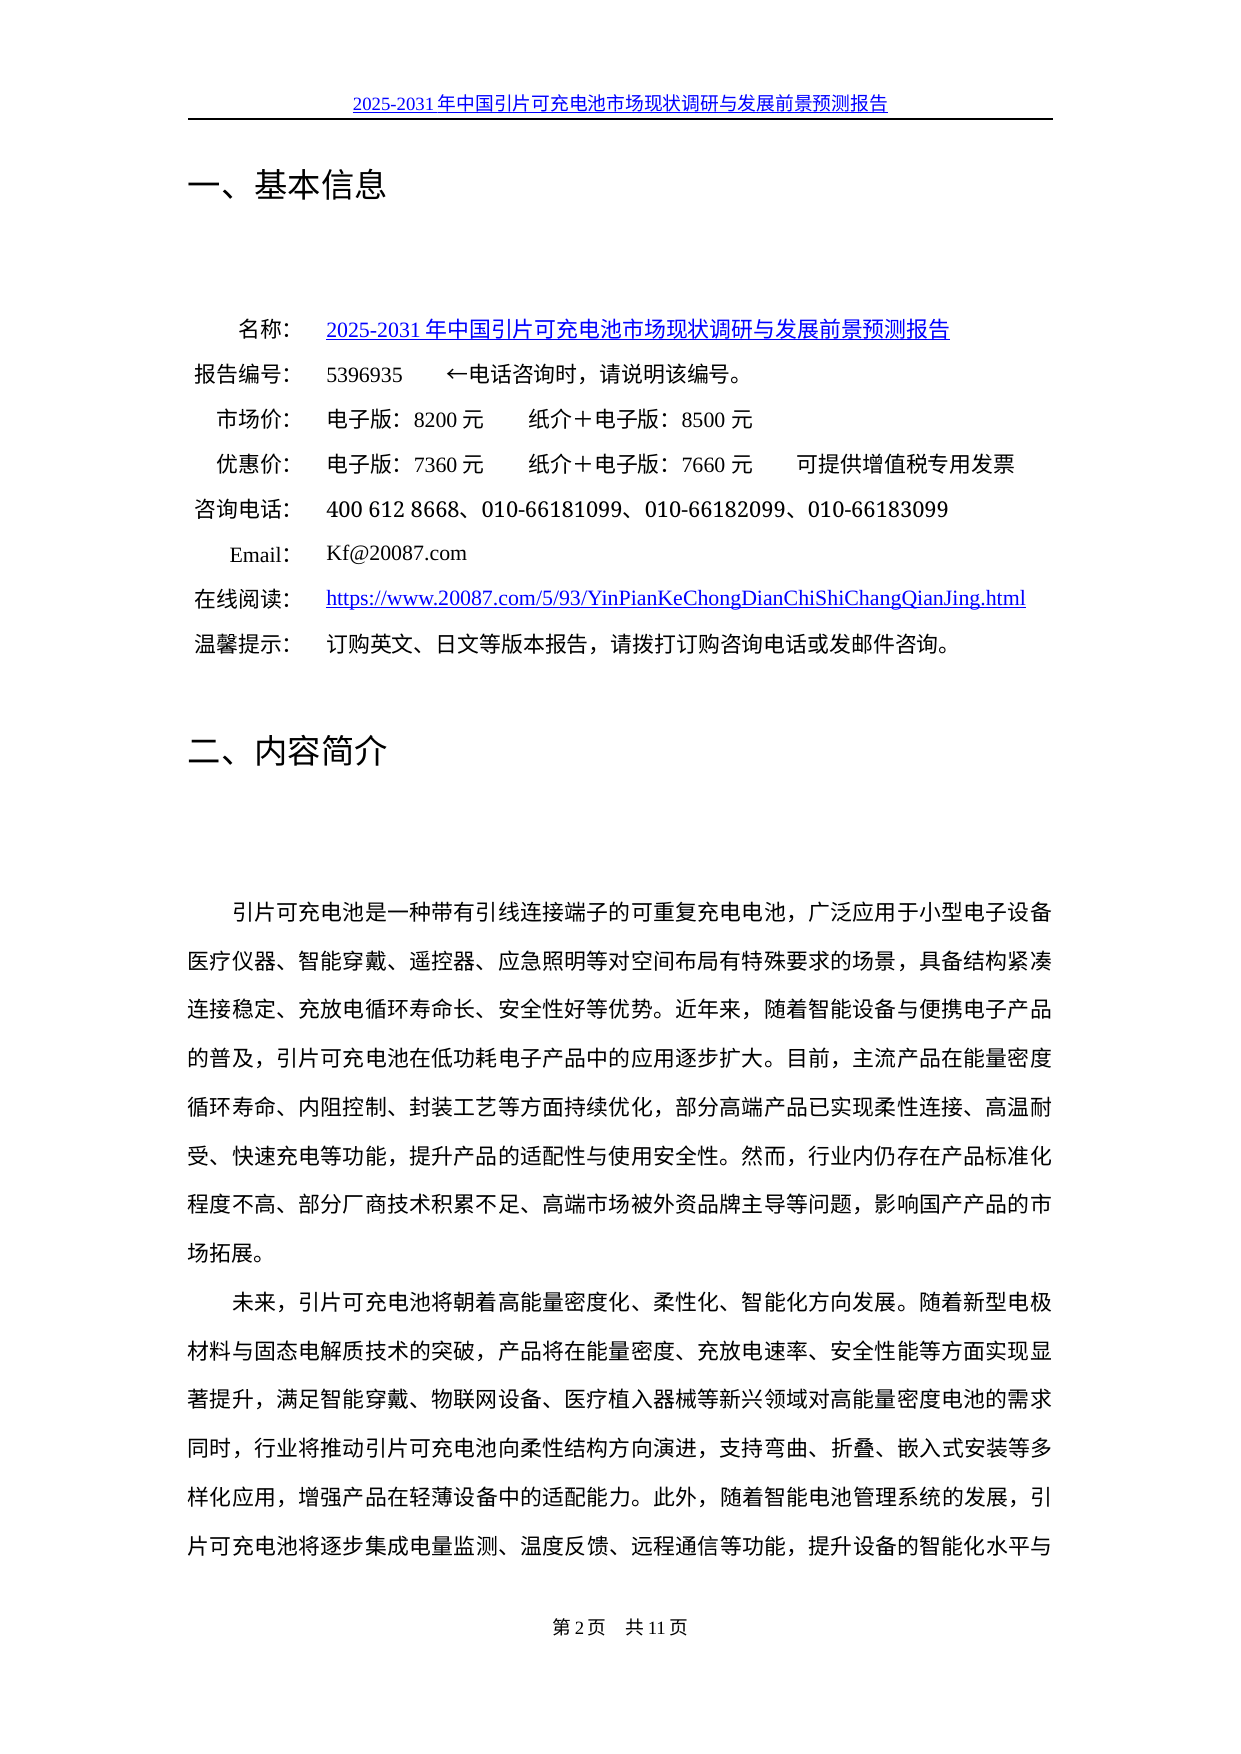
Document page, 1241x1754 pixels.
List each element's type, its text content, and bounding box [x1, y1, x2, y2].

table_cell Kf@20087.com [315, 537, 1073, 582]
table_cell 电子版：8200 元 纸介＋电子版：8500 元 [315, 402, 1073, 447]
title 二、内容简介 [187, 717, 1053, 782]
table_cell 报告编号： [167, 357, 315, 402]
table_cell Email： [167, 537, 315, 582]
table_cell [315, 582, 1073, 627]
title 一、基本信息 [187, 150, 1053, 215]
table_cell 电子版：7360 元 纸介＋电子版：7660 元 可提供增值税专用发票 [315, 447, 1073, 492]
table_cell 400 612 8668、010-66181099、010-66182099、010-66183099 [315, 492, 1073, 537]
table_cell 订购英文、日文等版本报告，请拨打订购咨询电话或发邮件咨询。 [315, 627, 1073, 672]
table_cell 市场价： [167, 402, 315, 447]
table_header 名称： [167, 312, 315, 357]
table_cell 在线阅读： [167, 582, 315, 627]
table_cell 5396935 ←电话咨询时，请说明该编号。 [315, 357, 1073, 402]
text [187, 894, 1053, 1561]
table_cell 优惠价： [167, 447, 315, 492]
table_header 2025-2031年中国引片可充电池市场现状调研与发展前景预测报告 [315, 312, 1073, 357]
table_cell 温馨提示： [167, 627, 315, 672]
table_cell 咨询电话： [167, 492, 315, 537]
